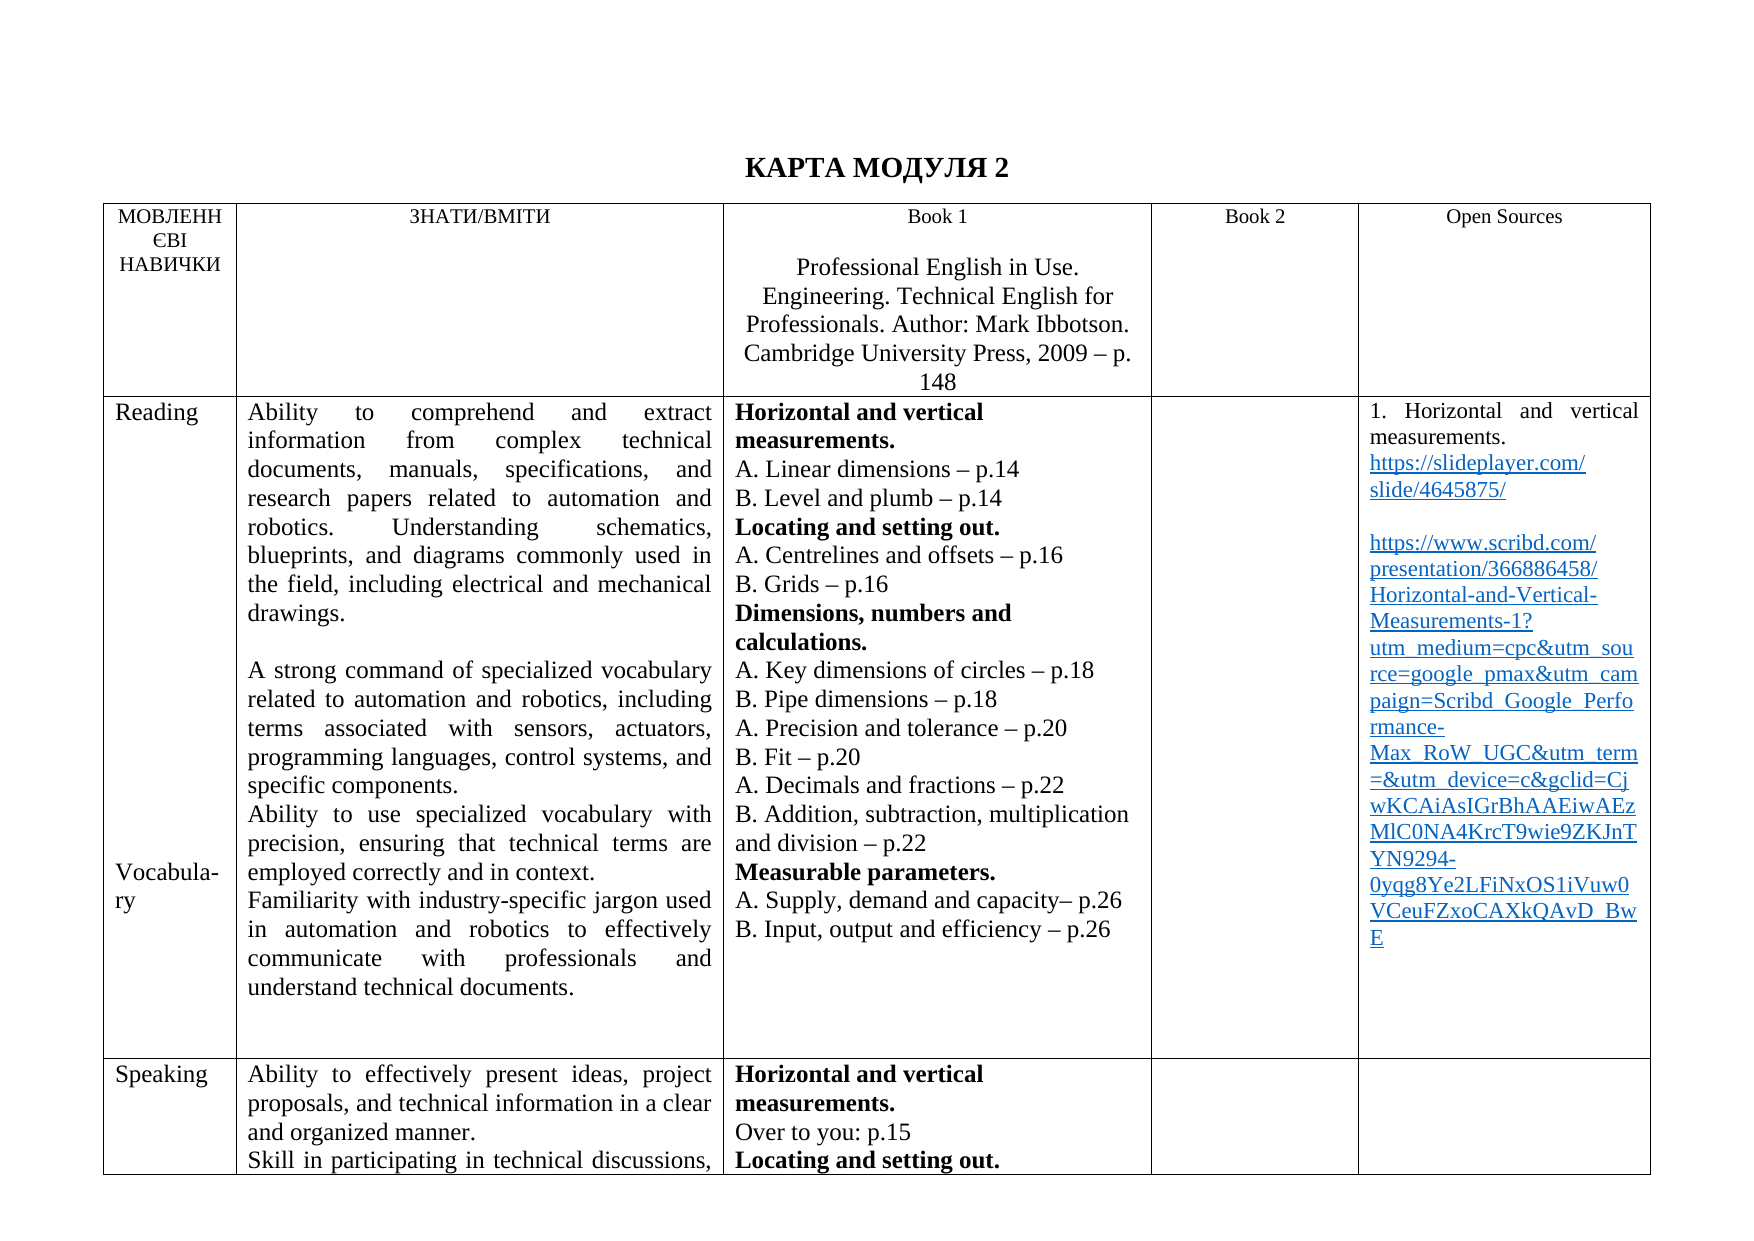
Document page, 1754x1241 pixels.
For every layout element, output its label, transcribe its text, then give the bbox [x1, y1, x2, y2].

table_header МОВЛЕННЄВІ НАВИЧКИ [104, 204, 236, 396]
table_cell [1152, 397, 1358, 1058]
table_header Open Sources [1359, 204, 1650, 396]
table_header Book 2 [1152, 204, 1358, 396]
table_cell 1. Horizontal and vertical measurements. https://slideplayer.com/slide/4645875/ https://www.scribd.com/presentation/366886458/Horizontal-and-Vertical-Measurements-1?utm_medium=cpc&utm_source=google_pmax&utm_campaign=Scribd_Google_Performance-Max_RoW_UGC&utm_term=&utm_device=c&gclid=CjwKCAiAsIGrBhAAEiwAEzMlC0NA4KrcT9wie9ZKJnTYN9294-0yqg8Ye2LFiNxOS1iVuw0VCeuFZxoCAXkQAvD_BwE [1359, 397, 1650, 1058]
table_cell Reading Vocabula-ry [104, 397, 236, 1058]
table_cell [237, 1059, 723, 1174]
table_header Book 1 Professional English in Use. Engineering. Technical English for Professionals. Author: Mark Ibbotson. Cambridge University Press, 2009 – p. 148 [724, 204, 1151, 396]
table_cell [1152, 1059, 1358, 1174]
table_cell Ability to comprehend and extract information from complex technical documents, manuals, specifications, and research papers related to automation and robotics. Understanding schematics, blueprints, and diagrams commonly used in the field, including electrical and mechanical drawings. A strong command of specialized vocabulary related to automation and robotics, including terms associated with sensors, actuators, programming languages, control systems, and specific components. Ability to use specialized vocabulary with precision, ensuring that technical terms are employed correctly and in context. Familiarity with industry-specific jargon used in automation and robotics to effectively communicate with professionals and understand technical documents. [237, 397, 723, 1058]
table_cell Speaking [104, 1059, 236, 1174]
text КАРТА МОДУЛЯ 2 [88, 150, 1665, 183]
table_cell [1359, 1059, 1650, 1174]
table_header ЗНАТИ/ВМІТИ [237, 204, 723, 396]
table_cell Horizontal and vertical measurements. A. Linear dimensions – p.14 B. Level and plumb – p.14 Locating and setting out. A. Centrelines and offsets – p.16 B. Grids – p.16 Dimensions, numbers and calculations. A. Key dimensions of circles – p.18 B. Pipe dimensions – p.18 A. Precision and tolerance – p.20 B. Fit – p.20 A. Decimals and fractions – p.22 B. Addition, subtraction, multiplication and division – p.22 Measurable parameters. A. Supply, demand and capacity– p.26 B. Input, output and efficiency – p.26 [724, 397, 1151, 1058]
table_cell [724, 1059, 1151, 1174]
